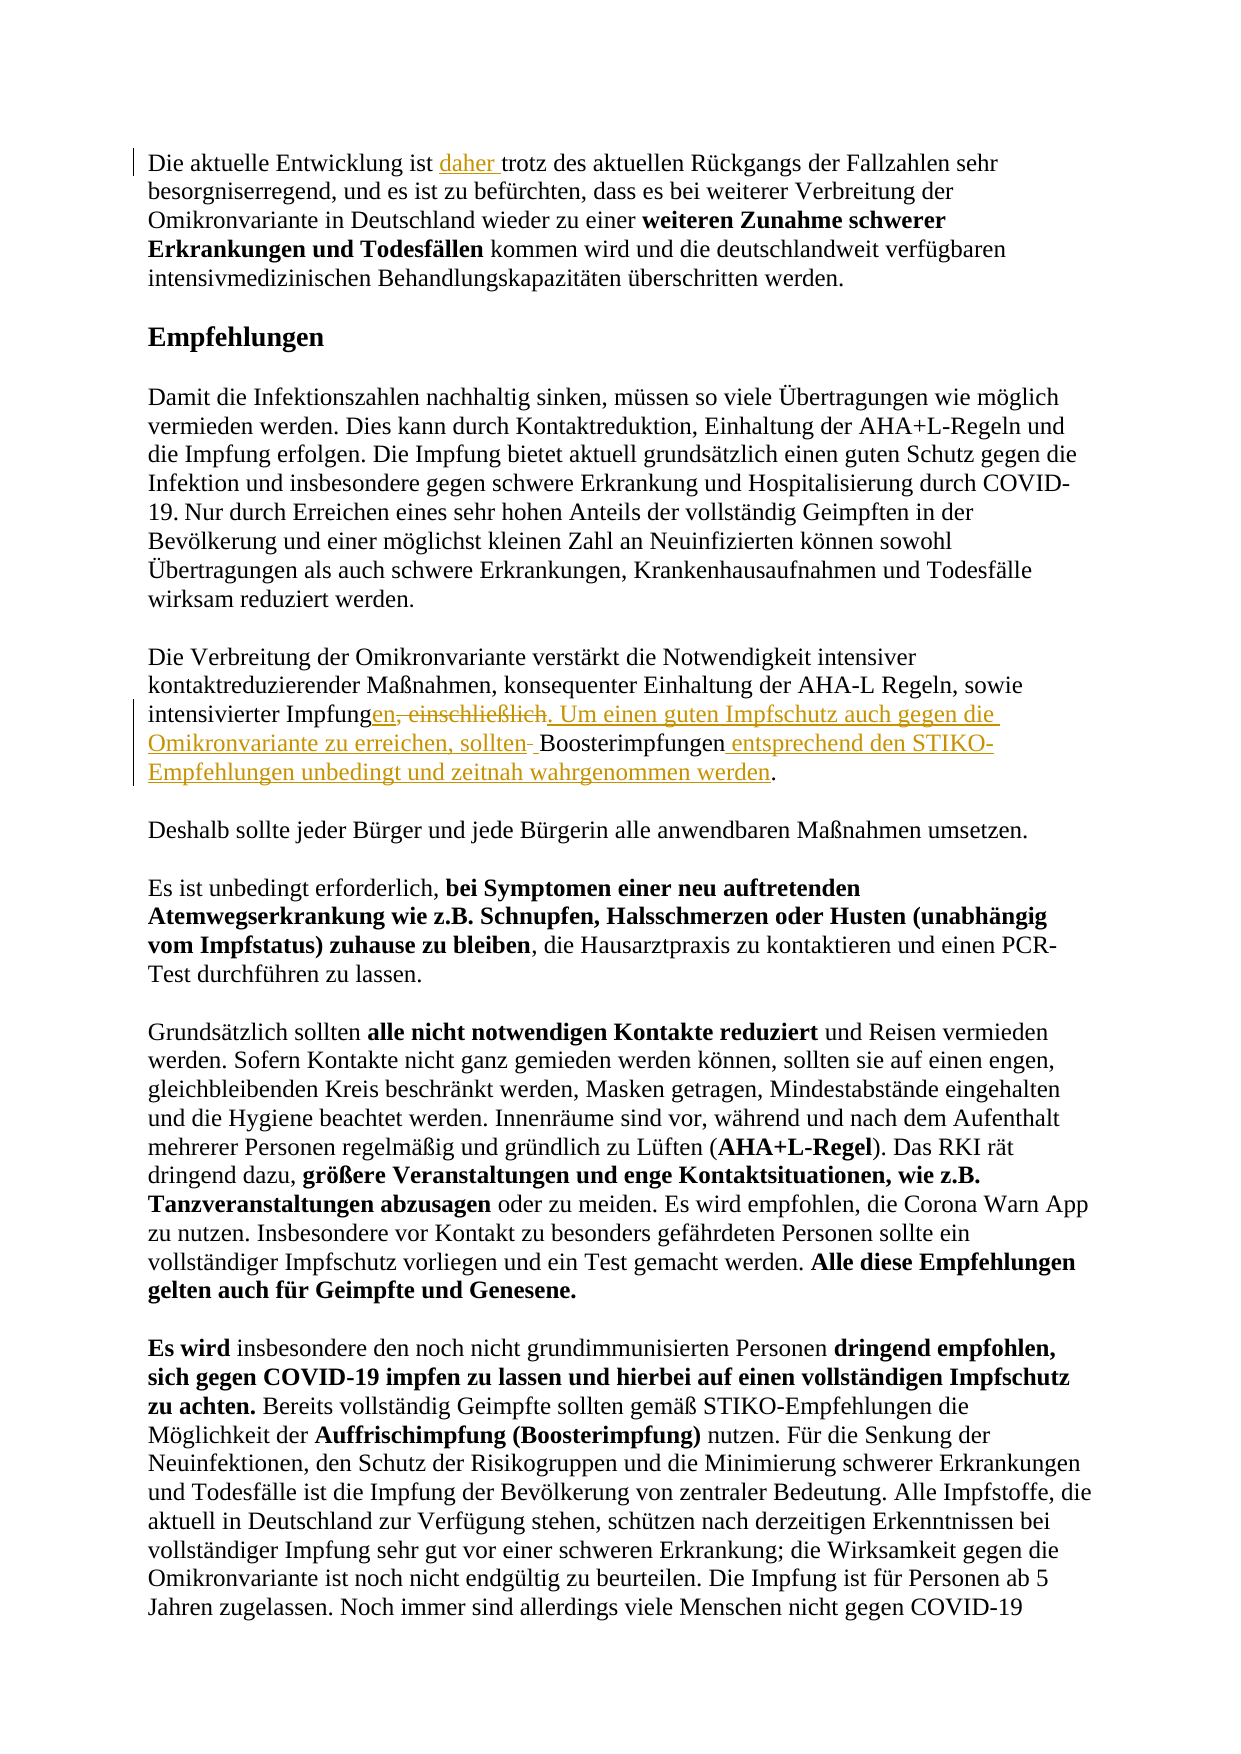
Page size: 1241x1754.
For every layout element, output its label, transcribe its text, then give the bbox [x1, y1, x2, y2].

text Die aktuelle Entwicklung ist trotz des aktuellen Rückgangs der Fallzahlen sehr besorgniserregend, und es ist zu befürchten, dass es bei weiterer Verbreitung der Omikronvariante in Deutschland wieder zu einer weiteren Zunahme schwerer Erkrankungen und Todesfällen kommen wird und die deutschlandweit verfügbaren intensivmedizinischen Behandlungskapazitäten überschritten werden. [148, 148, 1093, 291]
text Die Verbreitung der Omikronvariante verstärkt die Notwendigkeit intensiver kontaktreduzierender Maßnahmen, konsequenter Einhaltung der AHA-L Regeln, sowie intensivierter ImpfungBoosterimpfungen. [148, 642, 1093, 786]
text Es ist unbedingt erforderlich, bei Symptomen einer neu auftretenden Atemwegserkrankung wie z.B. Schnupfen, Halsschmerzen oder Husten (unabhängig vom Impfstatus) zuhause zu bleiben, die Hausarztpraxis zu kontaktieren und einen PCR-Test durchführen zu lassen. [148, 873, 1093, 988]
text Deshalb sollte jeder Bürger und jede Bürgerin alle anwendbaren Maßnahmen umsetzen. [148, 815, 1093, 843]
text Damit die Infektionszahlen nachhaltig sinken, müssen so viele Übertragungen wie möglich vermieden werden. Dies kann durch Kontaktreduktion, Einhaltung der AHA+L-Regeln und die Impfung erfolgen. Die Impfung bietet aktuell grundsätzlich einen guten Schutz gegen die Infektion und insbesondere gegen schwere Erkrankung und Hospitalisierung durch COVID-19. Nur durch Erreichen eines sehr hohen Anteils der vollständig Geimpften in der Bevölkerung und einer möglichst kleinen Zahl an Neuinfizierten können sowohl Übertragungen als auch schwere Erkrankungen, Krankenhausaufnahmen und Todesfälle wirksam reduziert werden. [148, 382, 1093, 613]
text Empfehlungen [148, 321, 1093, 353]
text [148, 1333, 1093, 1621]
text Grundsätzlich sollten alle nicht notwendigen Kontakte reduziert und Reisen vermieden werden. Sofern Kontakte nicht ganz gemieden werden können, sollten sie auf einen engen, gleichbleibenden Kreis beschränkt werden, Masken getragen, Mindestabstände eingehalten und die Hygiene beachtet werden. Innenräume sind vor, während und nach dem Aufenthalt mehrerer Personen regelmäßig und gründlich zu Lüften (AHA+L-Regel). Das RKI rät dringend dazu, größere Veranstaltungen und enge Kontaktsituationen, wie z.B. Tanzveranstaltungen abzusagen oder zu meiden. Es wird empfohlen, die Corona Warn App zu nutzen. Insbesondere vor Kontakt zu besonders gefährdeten Personen sollte ein vollständiger Impfschutz vorliegen und ein Test gemacht werden. Alle diese Empfehlungen gelten auch für Geimpfte und Genesene. [148, 1017, 1093, 1304]
